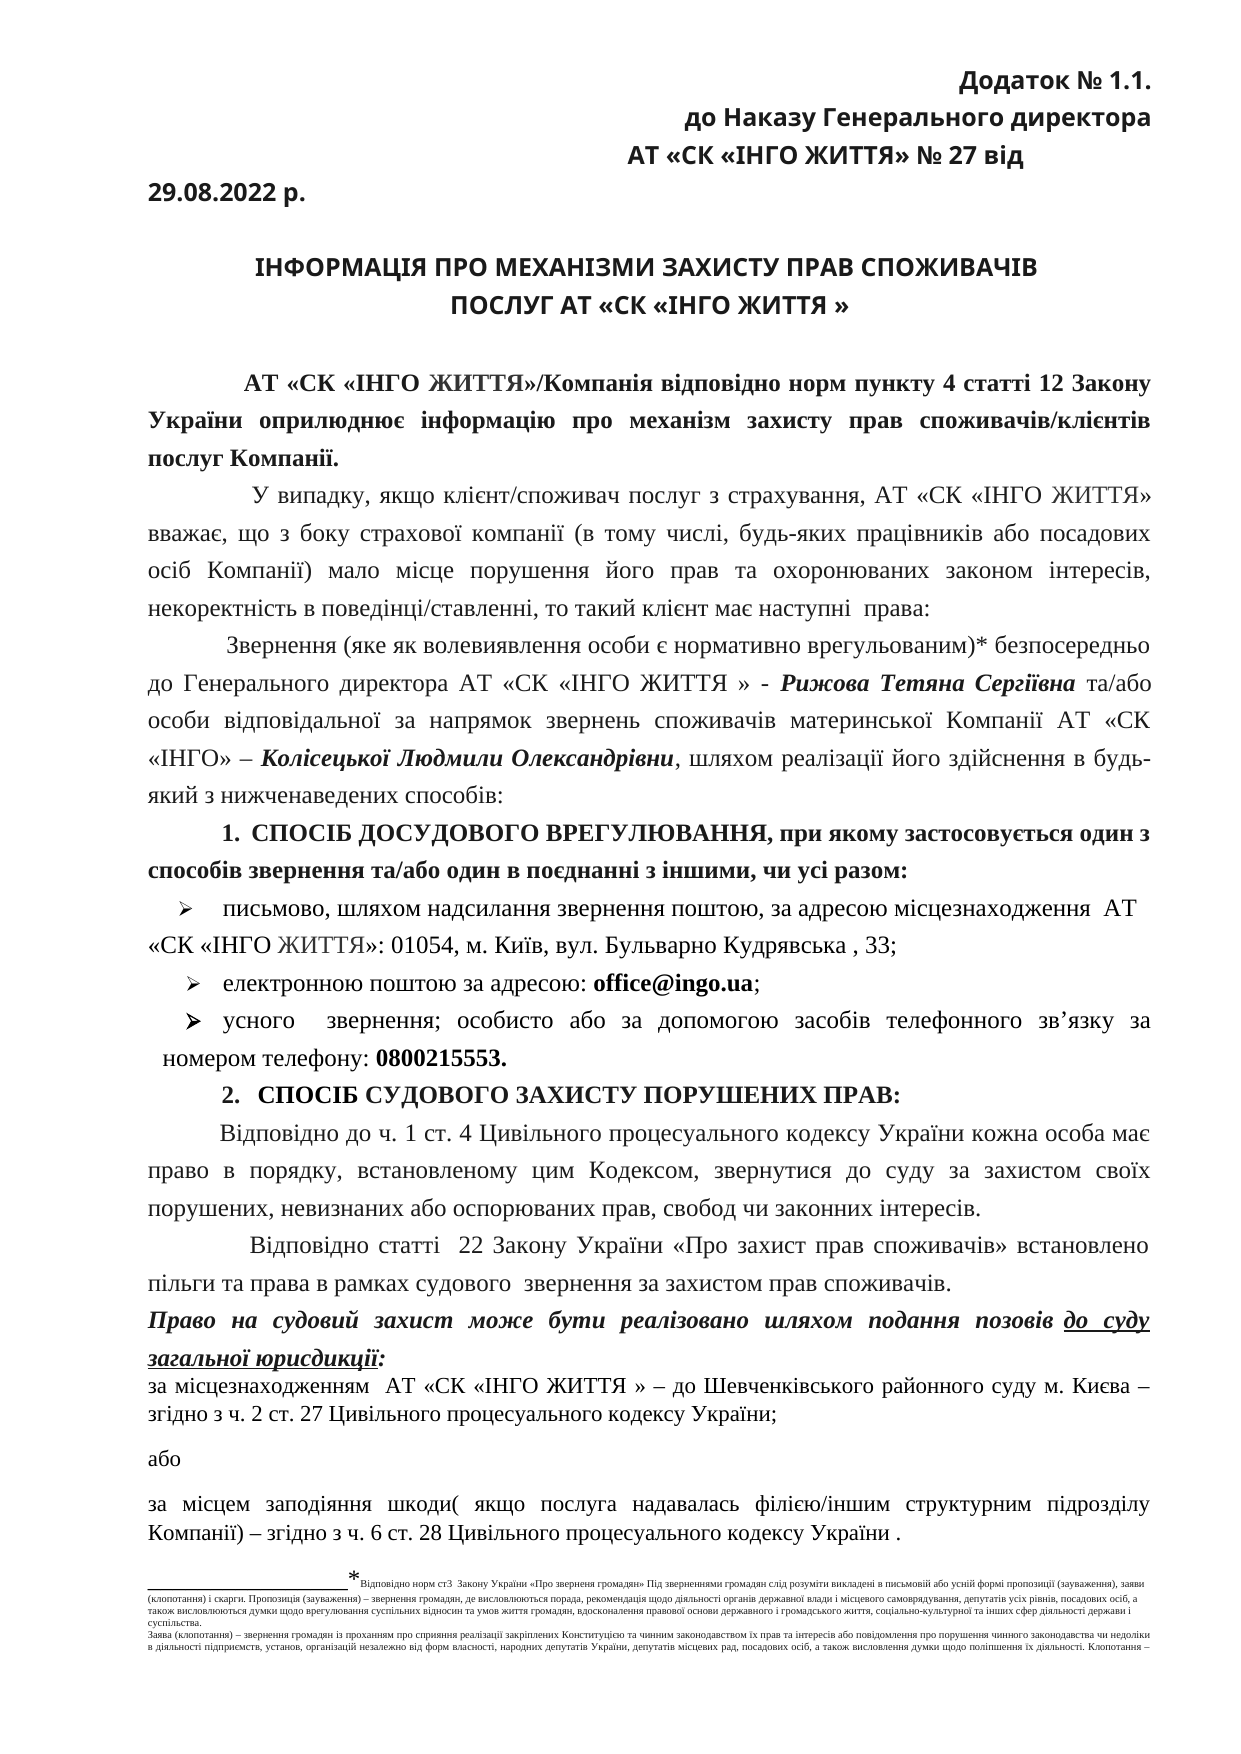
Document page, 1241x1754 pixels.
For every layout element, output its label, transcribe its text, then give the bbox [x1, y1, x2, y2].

text У випадку, якщо клієнт/споживач послуг з страхування, АТ «СК «ІНГО ЖИТТЯ» вважає, що з боку страхової компанії (в тому числі, будь-яких працівників або посадових осіб Компанії) мало місце порушення його прав та охоронюваних законом інтересів, некоректність в поведінці/ставленні, то такий клієнт має наступні права: [148, 472, 1152, 622]
list СПОСІБ СУДОВОГО ЗАХИСТУ ПОРУШЕНИХ ПРАВ: [221, 1072, 1152, 1109]
text за місцем заподіяння шкоди( якщо послуга надавалась філією/іншим структурним підрозділу Компанії) – згідно з ч. 6 ст. 28 Цивільного процесуального кодексу України . [148, 1490, 1152, 1545]
text ПОСЛУГ АТ «СК «ІНГО ЖИТТЯ » [148, 284, 1152, 322]
text Звернення (яке як волевиявлення особи є нормативно врегульованим)* безпосередньо до Генерального директора АТ «СК «ІНГО ЖИТТЯ » - Рижова Тетяна Сергіївна та/або особи відповідальної за напрямок звернень споживачів материнської Компанії АТ «СК «ІНГО» – Колісецької Людмили Олександрівни, шляхом реалізації його здійснення в будь-який з нижченаведених способів: [148, 622, 1152, 809]
text ________________*Відповідно норм ст3 Закону України «Про зверненя громадян» Під зверненнями громадян слід розуміти викладені в письмовій або усній формі пропозиції (зауваження), заяви (клопотання) і скарги. Пропозиція (зауваження) – звернення громадян, де висловлюються порада, рекомендація щодо діяльності органів державної влади і місцевого самоврядування, депутатів усіх рівнів, посадових осіб, а також висловлюються думки щодо врегулювання суспільних відносин та умов життя громадян, вдосконалення правової основи державного і громадського життя, соціально-культурної та інших сфер діяльності держави і суспільства. [148, 1564, 1152, 1628]
text Відповідно статті 22 Закону України «Про захист прав споживачів» встановлено пільги та права в рамках судового звернення за захистом прав споживачів. [148, 1222, 1152, 1297]
list усного звернення; особисто або за допомогою засобів телефонного зв’язку за номером телефону: 0800215553. [162, 997, 1152, 1072]
text Додаток № 1.1. [148, 59, 1152, 97]
list СПОСІБ ДОСУДОВОГО ВРЕГУЛЮВАННЯ, при якому застосовується один з способів звернення та/або один в поєднанні з іншими, чи усі разом: [148, 809, 1152, 884]
text або [148, 1445, 1152, 1472]
list письмово, шляхом надсилання звернення поштою, за адресою місцезнаходження АТ «СК «ІНГО ЖИТТЯ»: 01054, м. Київ, вул. Бульварно Кудрявська , 33; [148, 884, 1152, 959]
text ІНФОРМАЦІЯ ПРО МЕХАНІЗМИ ЗАХИСТУ ПРАВ СПОЖИВАЧІВ [148, 247, 1152, 284]
text АТ «СК «ІНГО ЖИТТЯ» № 27 від 29.08.2022 р. [148, 134, 1152, 209]
list електронною поштою за адресою: office@ingo.ua; [185, 959, 1152, 997]
text Відповідно до ч. 1 ст. 4 Цивільного процесуального кодексу України кожна особа має право в порядку, встановленому цим Кодексом, звернутися до суду за захистом своїх порушених, невизнаних або оспорюваних прав, свобод чи законних інтересів. [148, 1109, 1152, 1222]
text Право на судовий захист може бути реалізовано шляхом подання позовів до суду загальної юрисдикції: [148, 1297, 1152, 1372]
text за місцезнаходженням АТ «СК «ІНГО ЖИТТЯ » – до Шевченківського районного суду м. Києва – згідно з ч. 2 ст. 27 Цивільного процесуального кодексу України; [148, 1372, 1152, 1426]
text до Наказу Генерального директора [148, 97, 1152, 134]
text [148, 1628, 1152, 1652]
text АТ «СК «ІНГО ЖИТТЯ»/Компанія відповідно норм пункту 4 статті 12 Закону України оприлюднює інформацію про механізм захисту прав споживачів/клієнтів послуг Компанії. [148, 359, 1152, 472]
